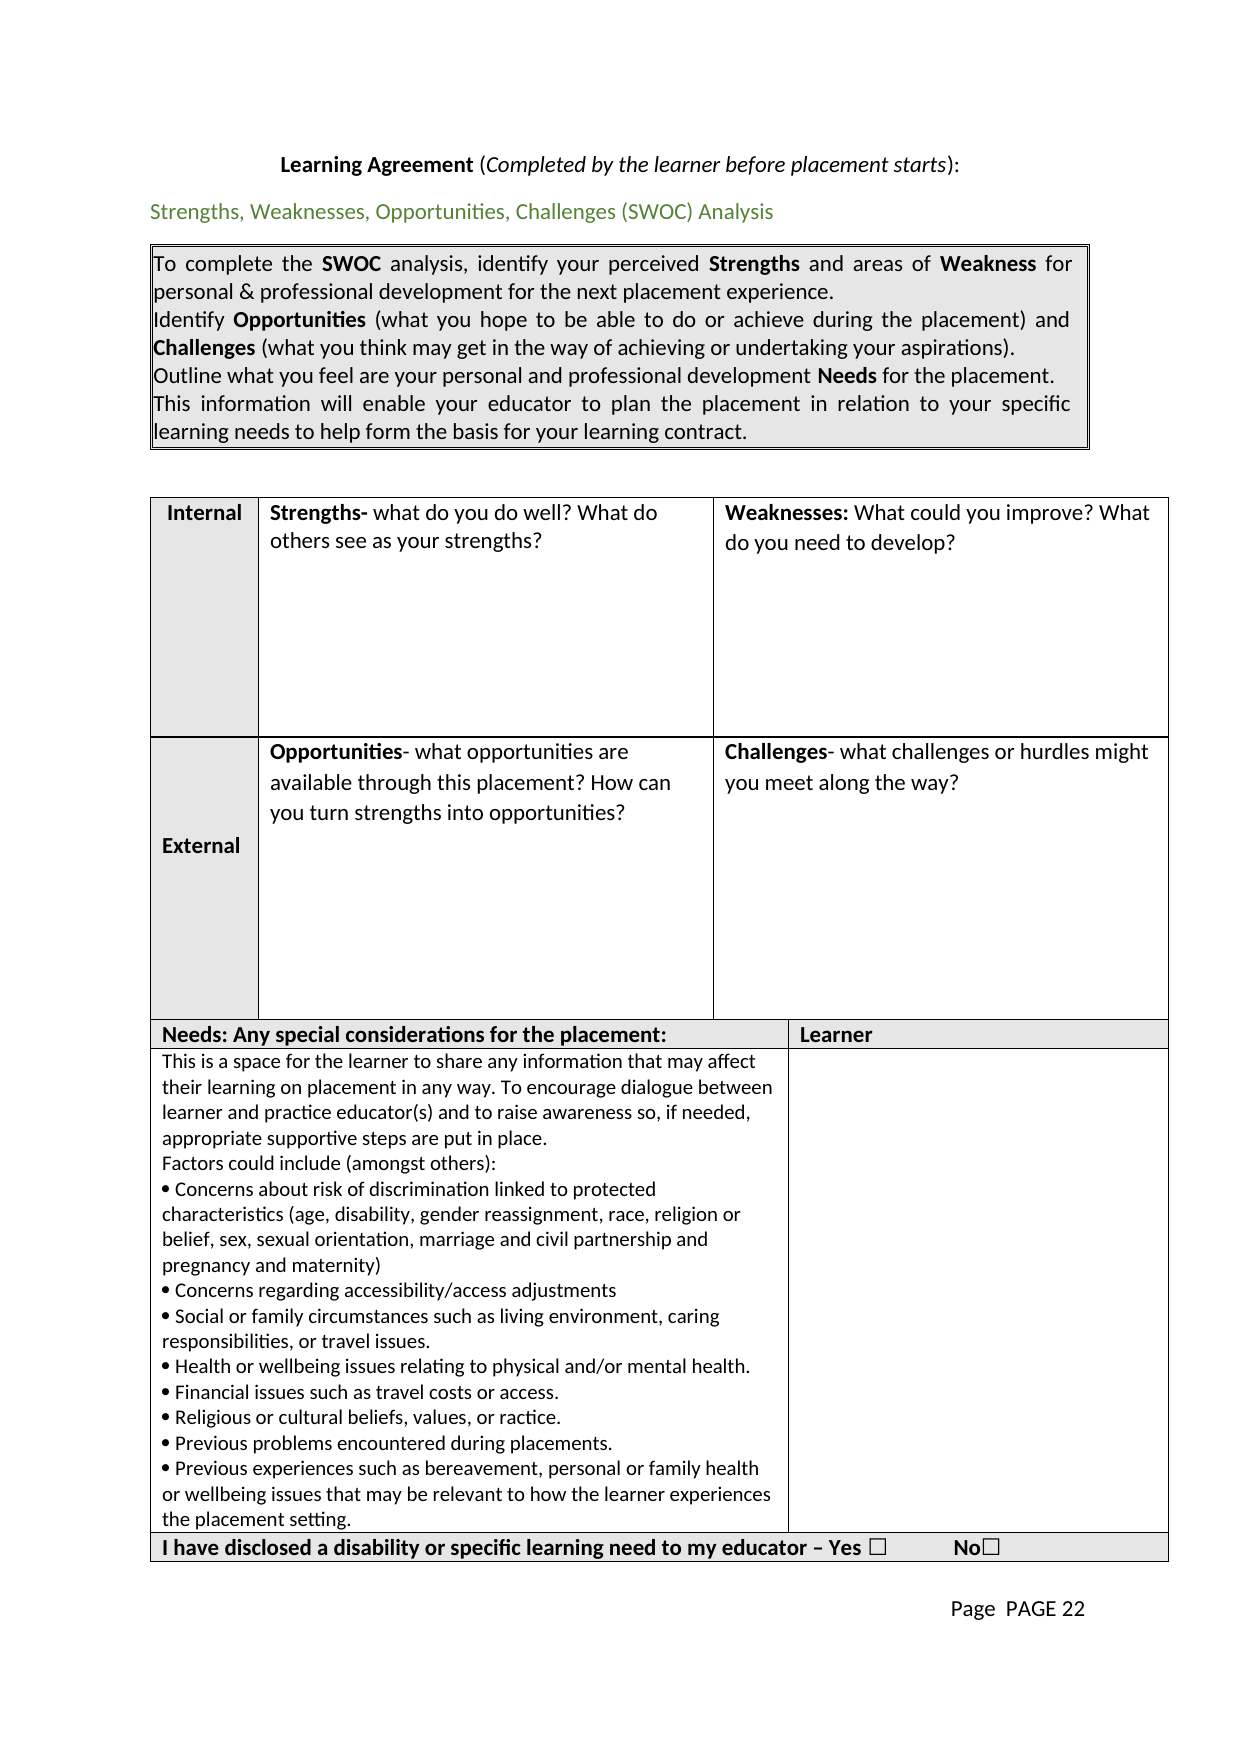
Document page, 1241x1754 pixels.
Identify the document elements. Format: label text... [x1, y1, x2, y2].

table_header Strengths- what do you do well? What do others see as your strengths? [259, 498, 713, 736]
table_header Internal [151, 498, 258, 736]
text Learning Agreement (Completed by the learner before placement starts): [150, 150, 1090, 178]
table_cell Learner [789, 1020, 1168, 1048]
table_header Weaknesses: What could you improve? What do you need to develop? [714, 498, 1168, 736]
table_cell Opportunities- what opportunities are available through this placement? How can you turn strengths into opportunities? [259, 738, 713, 1019]
text Identify Opportunities (what you hope to be able to do or achieve during the placement) and Challenges (what you think may get in the way of achieving or undertaking your aspirations). [153, 300, 1087, 356]
text Strengths, Weaknesses, Opportunities, Challenges (SWOC) Analysis [150, 197, 1090, 225]
table_cell Needs: Any special considerations for the placement: [151, 1020, 788, 1048]
table_cell I have disclosed a disability or specific learning need to my educator – Yes No [151, 1533, 1168, 1561]
text To complete the SWOC analysis, identify your perceived Strengths and areas of Weakness for personal & professional development for the next placement experience. [153, 247, 1087, 300]
text Outline what you feel are your personal and professional development Needs for the placement. [153, 356, 1087, 384]
table_cell [789, 1049, 1168, 1532]
table_cell External [151, 738, 258, 1019]
table_cell This is a space for the learner to share any information that may affect their learning on placement in any way. To encourage dialogue between learner and practice educator(s) and to raise awareness so, if needed, appropriate supportive steps are put in place. Factors could include (amongst others): · Concerns about risk of discrimination linked to protected characteristics (age, disability, gender reassignment, race, religion or belief, sex, sexual orientation, marriage and civil partnership and pregnancy and maternity) · Concerns regarding accessibility/access adjustments · Social or family circumstances such as living environment, caring responsibilities, or travel issues. · Health or wellbeing issues relating to physical and/or mental health. · Financial issues such as travel costs or access. · Religious or cultural beliefs, values, or ractice. · Previous problems encountered during placements. · Previous experiences such as bereavement, personal or family health or wellbeing issues that may be relevant to how the learner experiences the placement setting. [151, 1049, 788, 1532]
table_cell Challenges- what challenges or hurdles might you meet along the way? [714, 738, 1168, 1019]
text This information will enable your educator to plan the placement in relation to your specific learning needs to help form the basis for your learning contract. [153, 384, 1087, 447]
